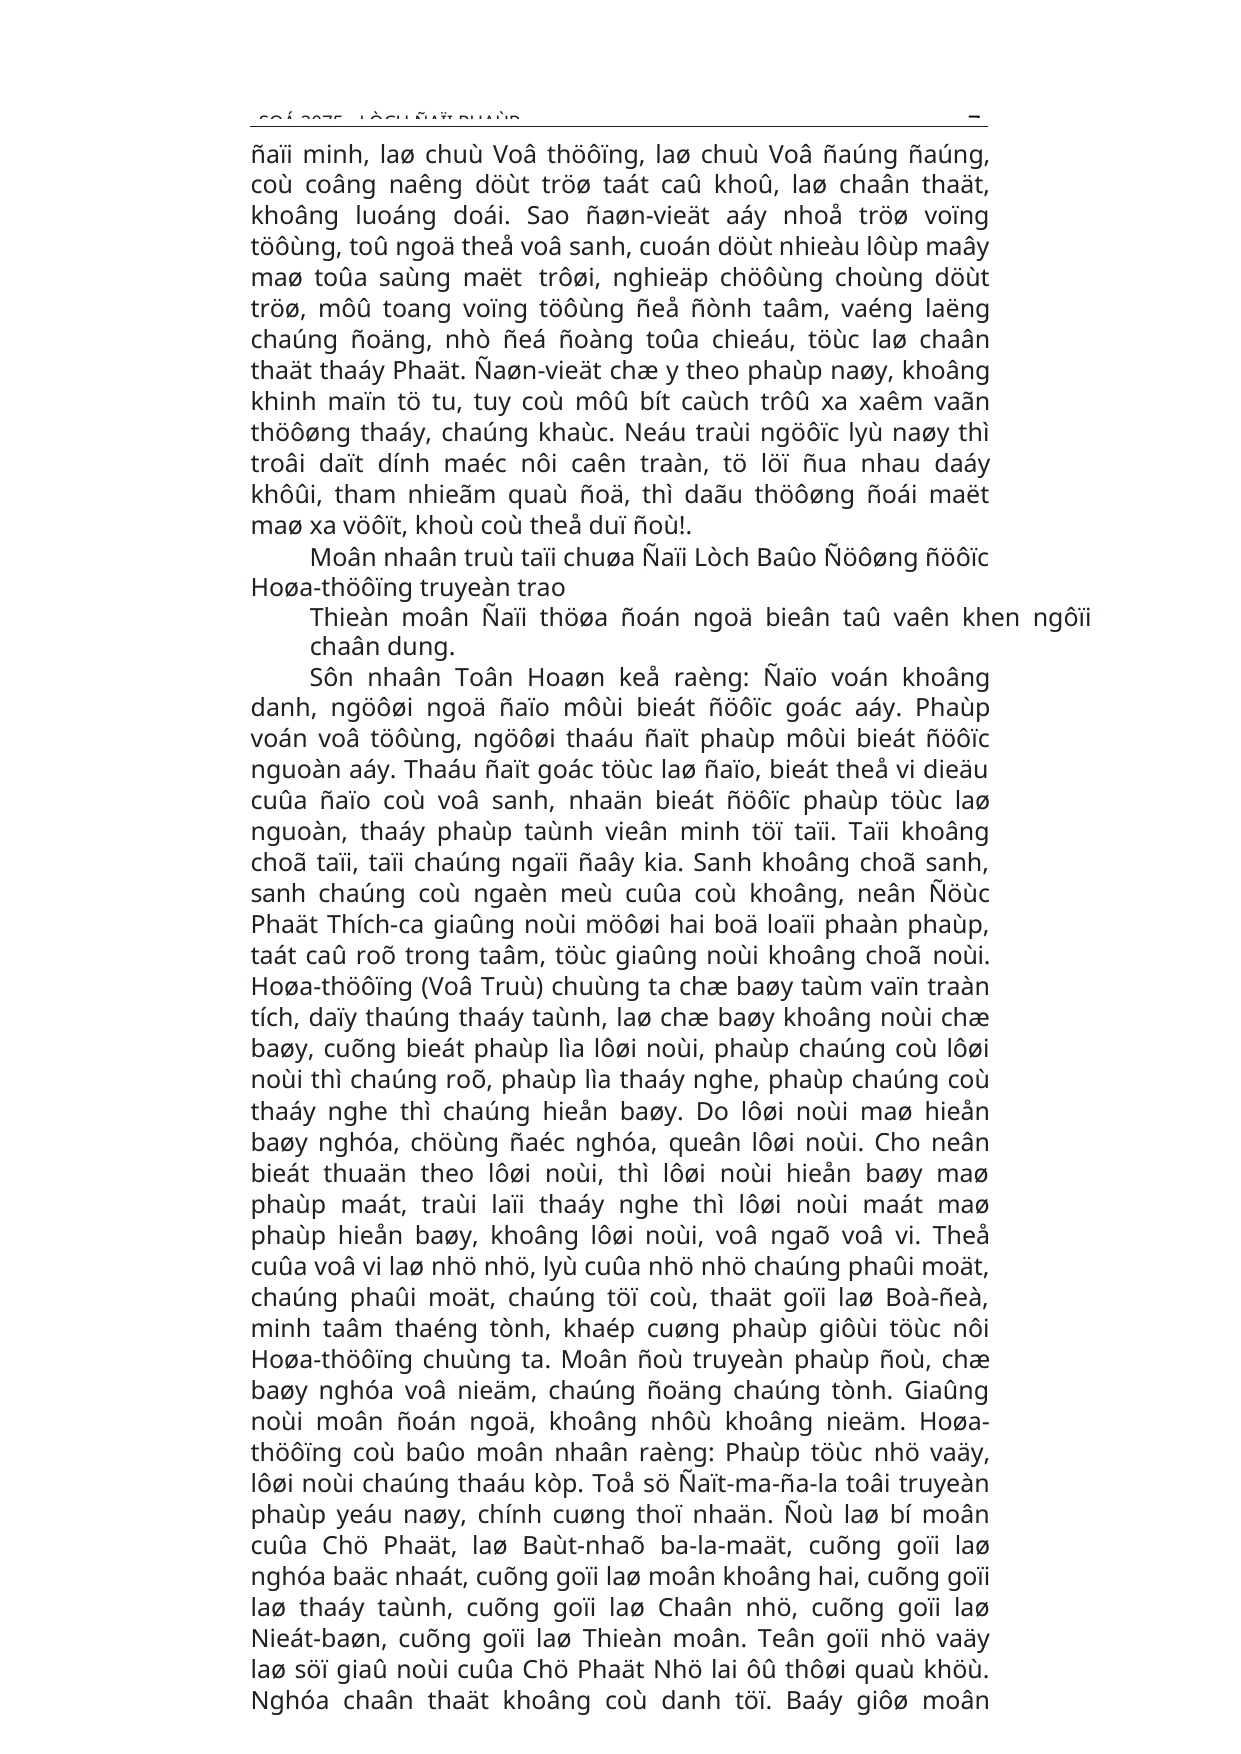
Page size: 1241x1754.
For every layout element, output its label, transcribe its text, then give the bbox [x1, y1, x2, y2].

text Thieàn moân Ñaïi thöøa ñoán ngoä bieân taû vaên khen ngôïi chaân dung. [309, 604, 1092, 661]
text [250, 662, 990, 1717]
text Moân nhaân truù taïi chuøa Ñaïi Lòch Baûo Ñöôøng ñöôïc Hoøa-thöôïng truyeàn trao [250, 542, 990, 604]
text ñaïi minh, laø chuù Voâ thöôïng, laø chuù Voâ ñaúng ñaúng, coù coâng naêng döùt tröø taát caû khoû, laø chaân thaät, khoâng luoáng doái. Sao ñaøn-vieät aáy nhoå tröø voïng töôùng, toû ngoä theå voâ sanh, cuoán döùt nhieàu lôùp maây maø toûa saùng maët trôøi, nghieäp chöôùng choùng döùt tröø, môû toang voïng töôùng ñeå ñònh taâm, vaéng laëng chaúng ñoäng, nhò ñeá ñoàng toûa chieáu, töùc laø chaân thaät thaáy Phaät. Ñaøn-vieät chæ y theo phaùp naøy, khoâng khinh maïn tö tu, tuy coù môû bít caùch trôû xa xaêm vaãn thöôøng thaáy, chaúng khaùc. Neáu traùi ngöôïc lyù naøy thì troâi daït dính maéc nôi caên traàn, tö löï ñua nhau daáy khôûi, tham nhieãm quaù ñoä, thì daãu thöôøng ñoái maët maø xa vöôït, khoù coù theå duï ñoù!. [250, 138, 990, 542]
